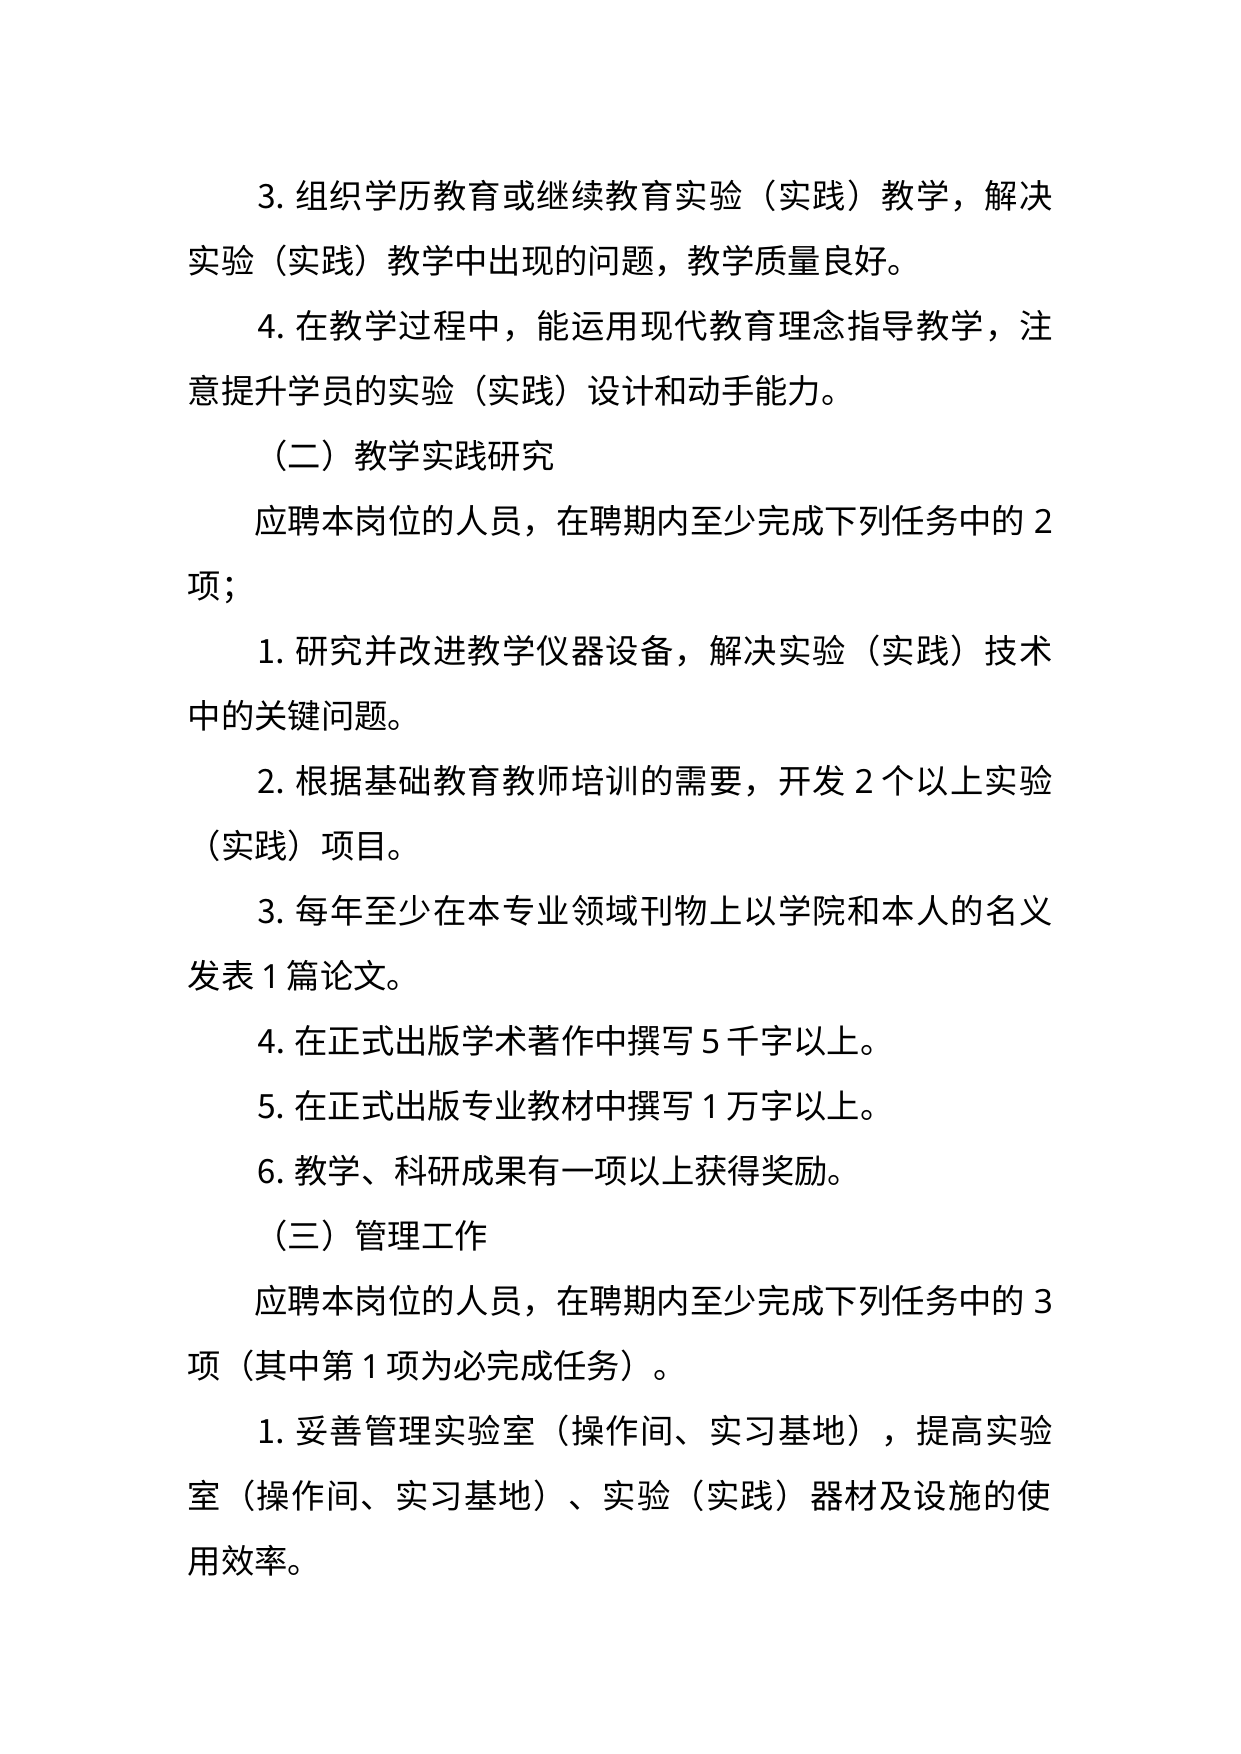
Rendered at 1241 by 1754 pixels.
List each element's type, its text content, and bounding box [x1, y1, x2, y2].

text ⒈研究并改进教学仪器设备，解决实验（实践）技术中的关键问题。 [187, 617, 1053, 747]
text （二）教学实践研究 [187, 422, 1053, 487]
text ⒈妥善管理实验室（操作间、实习基地），提高实验室（操作间、实习基地）、实验（实践）器材及设施的使用效率。 [187, 1397, 1053, 1592]
text ⒍教学、科研成果有一项以上获得奖励。 [187, 1137, 1053, 1202]
text 应聘本岗位的人员，在聘期内至少完成下列任务中的3项（其中第1项为必完成任务）。 [187, 1267, 1053, 1397]
text ⒋在教学过程中，能运用现代教育理念指导教学，注意提升学员的实验（实践）设计和动手能力。 [187, 292, 1053, 422]
text ⒊组织学历教育或继续教育实验（实践）教学，解决实验（实践）教学中出现的问题，教学质量良好。 [187, 162, 1053, 292]
text ⒋在正式出版学术著作中撰写5千字以上。 [187, 1007, 1053, 1072]
text 应聘本岗位的人员，在聘期内至少完成下列任务中的2项； [187, 487, 1053, 617]
text ⒊每年至少在本专业领域刊物上以学院和本人的名义发表1篇论文。 [187, 877, 1053, 1007]
text ⒉根据基础教育教师培训的需要，开发2个以上实验（实践）项目。 [187, 747, 1053, 877]
text ⒌在正式出版专业教材中撰写1万字以上。 [187, 1072, 1053, 1137]
text （三）管理工作 [187, 1202, 1053, 1267]
